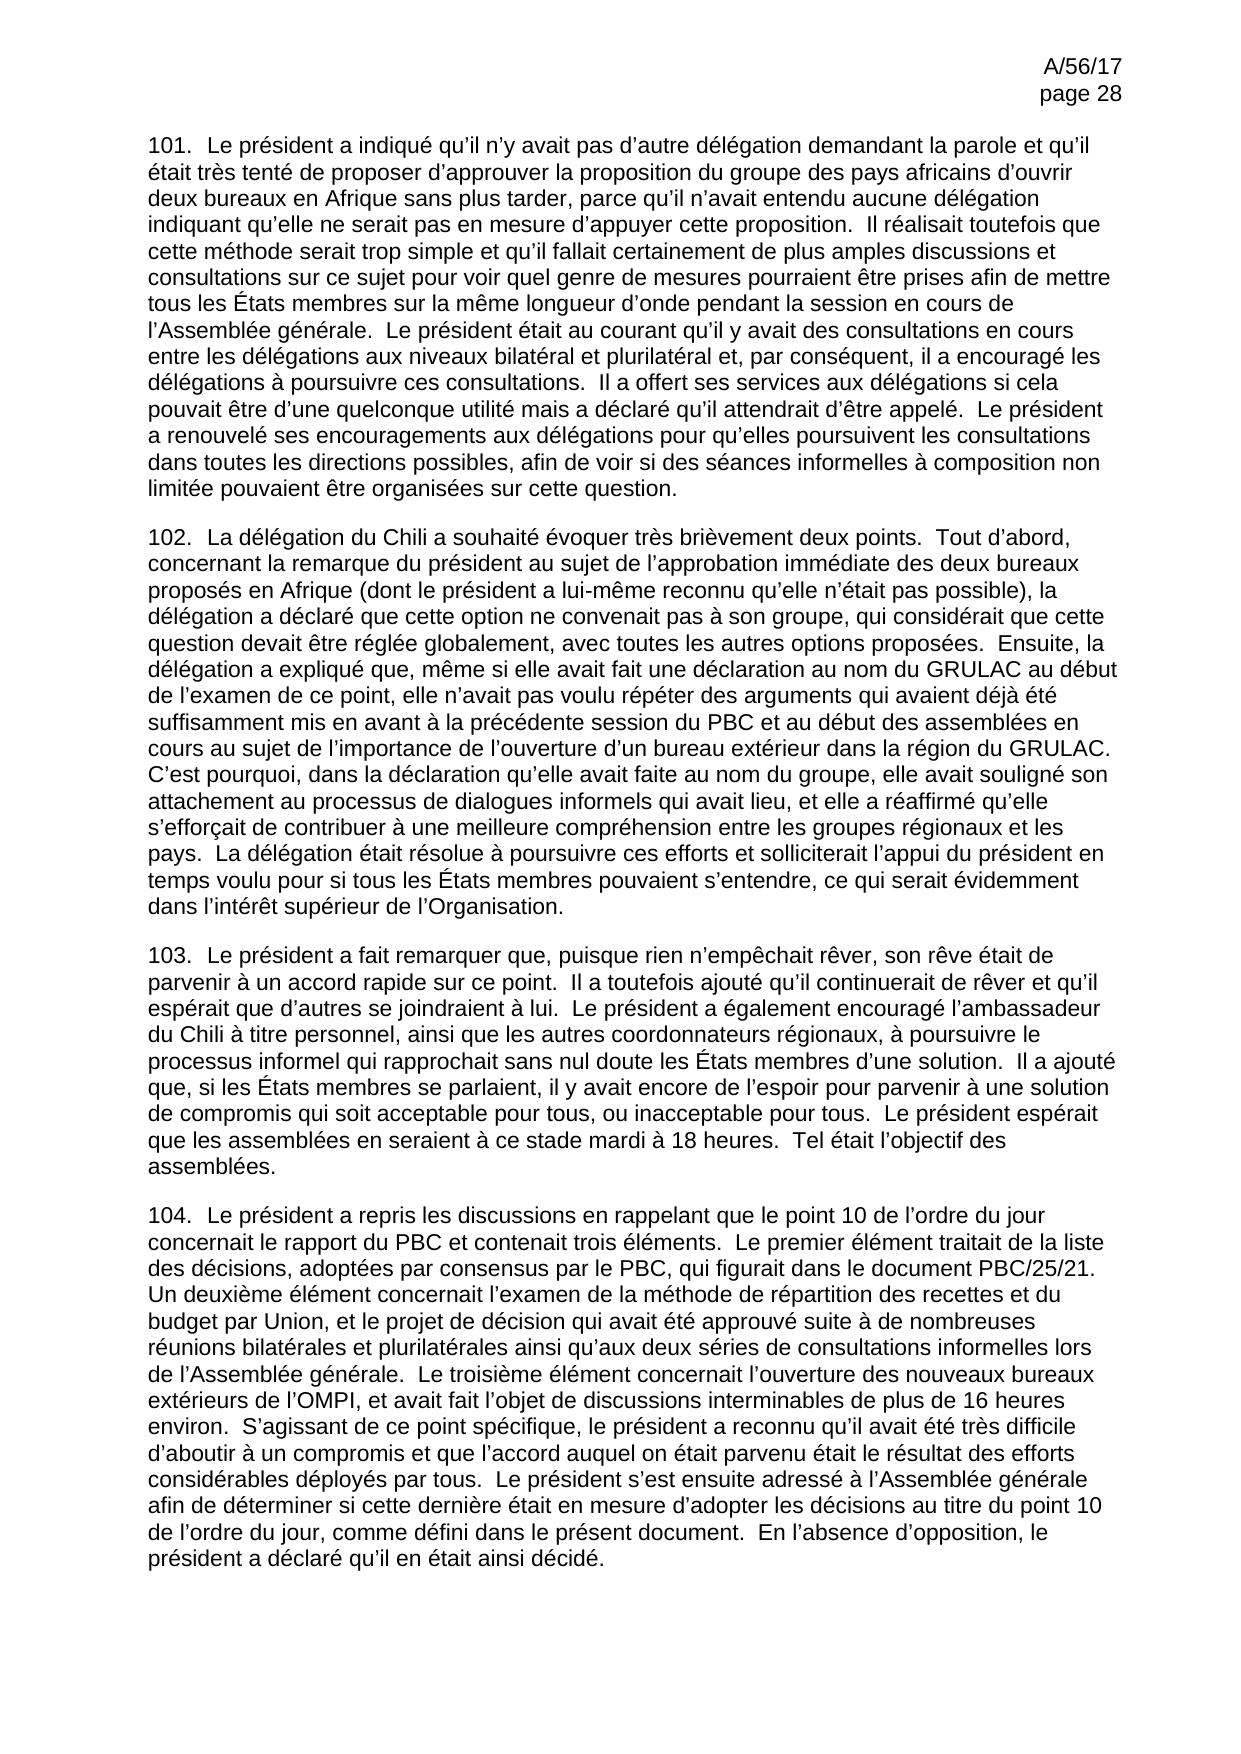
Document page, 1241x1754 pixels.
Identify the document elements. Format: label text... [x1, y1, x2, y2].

text Le président a repris les discussions en rappelant que le point 10 de l’ordre du jour concernait le rapport du PBC et contenait trois éléments. Le premier élément traitait de la liste des décisions, adoptées par consensus par le PBC, qui figurait dans le document PBC/25/21. Un deuxième élément concernait l’examen de la méthode de répartition des recettes et du budget par Union, et le projet de décision qui avait été approuvé suite à de nombreuses réunions bilatérales et plurilatérales ainsi qu’aux deux séries de consultations informelles lors de l’Assemblée générale. Le troisième élément concernait l’ouverture des nouveaux bureaux extérieurs de l’OMPI, et avait fait l’objet de discussions interminables de plus de 16 heures environ. S’agissant de ce point spécifique, le président a reconnu qu’il avait été très difficile d’aboutir à un compromis et que l’accord auquel on était parvenu était le résultat des efforts considérables déployés par tous. Le président s’est ensuite adressé à l’Assemblée générale afin de déterminer si cette dernière était en mesure d’adopter les décisions au titre du point 10 de l’ordre du jour, comme défini dans le présent document. En l’absence d’opposition, le président a déclaré qu’il en était ainsi décidé. [148, 1202, 1122, 1571]
text Le président a fait remarquer que, puisque rien n’empêchait rêver, son rêve était de parvenir à un accord rapide sur ce point. Il a toutefois ajouté qu’il continuerait de rêver et qu’il espérait que d’autres se joindraient à lui. Le président a également encouragé l’ambassadeur du Chili à titre personnel, ainsi que les autres coordonnateurs régionaux, à poursuivre le processus informel qui rapprochait sans nul doute les États membres d’une solution. Il a ajouté que, si les États membres se parlaient, il y avait encore de l’espoir pour parvenir à une solution de compromis qui soit acceptable pour tous, ou inacceptable pour tous. Le président espérait que les assemblées en seraient à ce stade mardi à 18 heures. Tel était l’objectif des assemblées. [148, 942, 1122, 1179]
text La délégation du Chili a souhaité évoquer très brièvement deux points. Tout d’abord, concernant la remarque du président au sujet de l’approbation immédiate des deux bureaux proposés en Afrique (dont le président a lui-même reconnu qu’elle n’était pas possible), la délégation a déclaré que cette option ne convenait pas à son groupe, qui considérait que cette question devait être réglée globalement, avec toutes les autres options proposées. Ensuite, la délégation a expliqué que, même si elle avait fait une déclaration au nom du GRULAC au début de l’examen de ce point, elle n’avait pas voulu répéter des arguments qui avaient déjà été suffisamment mis en avant à la précédente session du PBC et au début des assemblées en cours au sujet de l’importance de l’ouverture d’un bureau extérieur dans la région du GRULAC. C’est pourquoi, dans la déclaration qu’elle avait faite au nom du groupe, elle avait souligné son attachement au processus de dialogues informels qui avait lieu, et elle a réaffirmé qu’elle s’efforçait de contribuer à une meilleure compréhension entre les groupes régionaux et les pays. La délégation était résolue à poursuivre ces efforts et solliciterait l’appui du président en temps voulu pour si tous les États membres pouvaient s’entendre, ce qui serait évidemment dans l’intérêt supérieur de l’Organisation. [148, 524, 1122, 919]
text Le président a indiqué qu’il n’y avait pas d’autre délégation demandant la parole et qu’il était très tenté de proposer d’approuver la proposition du groupe des pays africains d’ouvrir deux bureaux en Afrique sans plus tarder, parce qu’il n’avait entendu aucune délégation indiquant qu’elle ne serait pas en mesure d’appuyer cette proposition. Il réalisait toutefois que cette méthode serait trop simple et qu’il fallait certainement de plus amples discussions et consultations sur ce sujet pour voir quel genre de mesures pourraient être prises afin de mettre tous les États membres sur la même longueur d’onde pendant la session en cours de l’Assemblée générale. Le président était au courant qu’il y avait des consultations en cours entre les délégations aux niveaux bilatéral et plurilatéral et, par conséquent, il a encouragé les délégations à poursuivre ces consultations. Il a offert ses services aux délégations si cela pouvait être d’une quelconque utilité mais a déclaré qu’il attendrait d’être appelé. Le président a renouvelé ses encouragements aux délégations pour qu’elles poursuivent les consultations dans toutes les directions possibles, afin de voir si des séances informelles à composition non limitée pouvaient être organisées sur cette question. [148, 132, 1122, 501]
